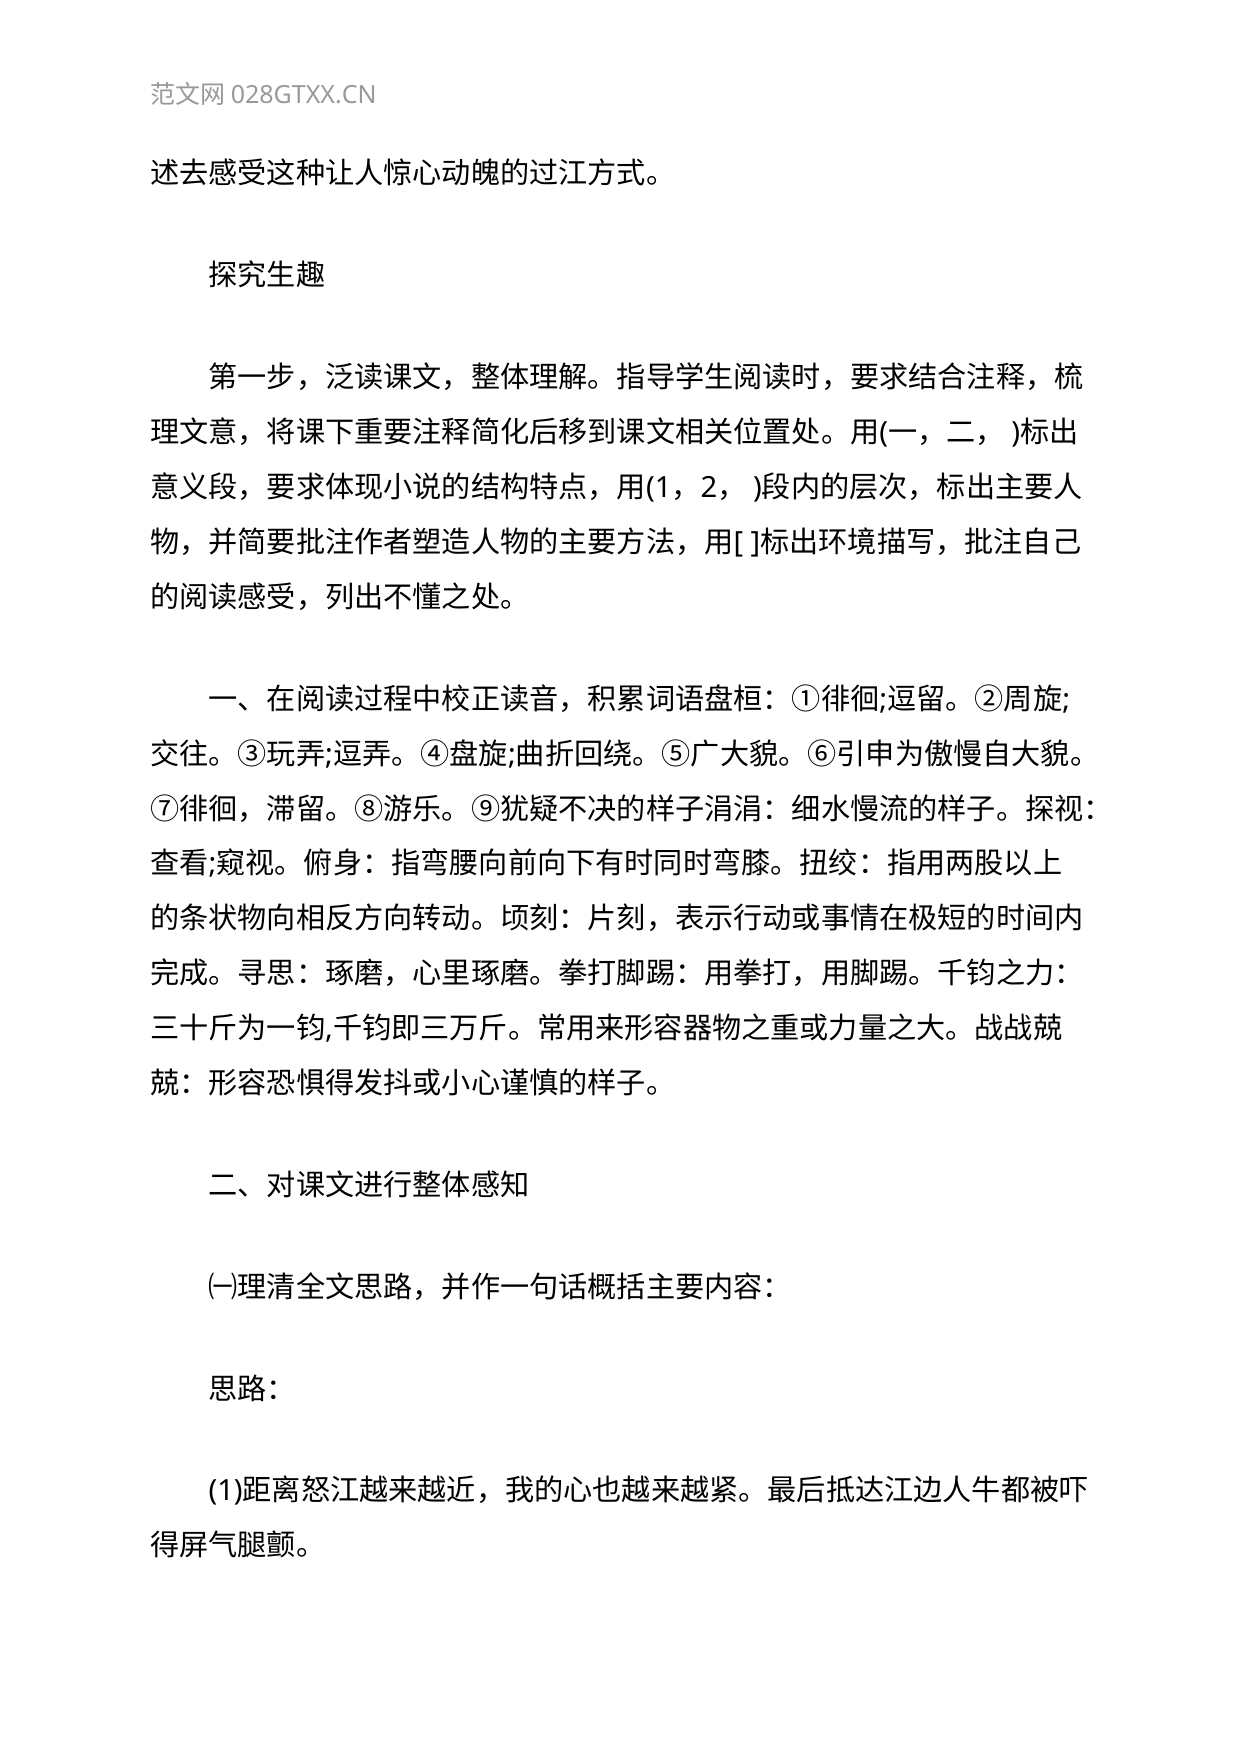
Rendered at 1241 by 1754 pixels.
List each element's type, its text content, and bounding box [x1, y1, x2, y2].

text 第一步，泛读课文，整体理解。指导学生阅读时，要求结合注释，梳理文意，将课下重要注释简化后移到课文相关位置处。用(一，二， )标出意义段，要求体现小说的结构特点，用(1，2， )段内的层次，标出主要人物，并简要批注作者塑造人物的主要方法，用[ ]标出环境描写，批注自己的阅读感受，列出不懂之处。 [150, 353, 1090, 616]
text 一、在阅读过程中校正读音，积累词语盘桓：①徘徊;逗留。②周旋;交往。③玩弄;逗弄。④盘旋;曲折回绕。⑤广大貌。⑥引申为傲慢自大貌。⑦徘徊，滞留。⑧游乐。⑨犹疑不决的样子涓涓：细水慢流的样子。探视：查看;窥视。俯身：指弯腰向前向下有时同时弯膝。扭绞：指用两股以上的条状物向相反方向转动。顷刻：片刻，表示行动或事情在极短的时间内完成。寻思：琢磨，心里琢磨。拳打脚踢：用拳打，用脚踢。千钧之力：三十斤为一钧,千钧即三万斤。常用来形容器物之重或力量之大。战战兢兢：形容恐惧得发抖或小心谨慎的样子。 [150, 675, 1090, 1102]
text 思路： [150, 1365, 1090, 1407]
text 二、对课文进行整体感知 [150, 1162, 1090, 1204]
text (1)距离怒江越来越近，我的心也越来越紧。最后抵达江边人牛都被吓得屏气腿颤。 [150, 1467, 1090, 1564]
text 探究生趣 [150, 252, 1090, 294]
text ㈠理清全文思路，并作一句话概括主要内容： [150, 1263, 1090, 1306]
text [150, 150, 1090, 192]
